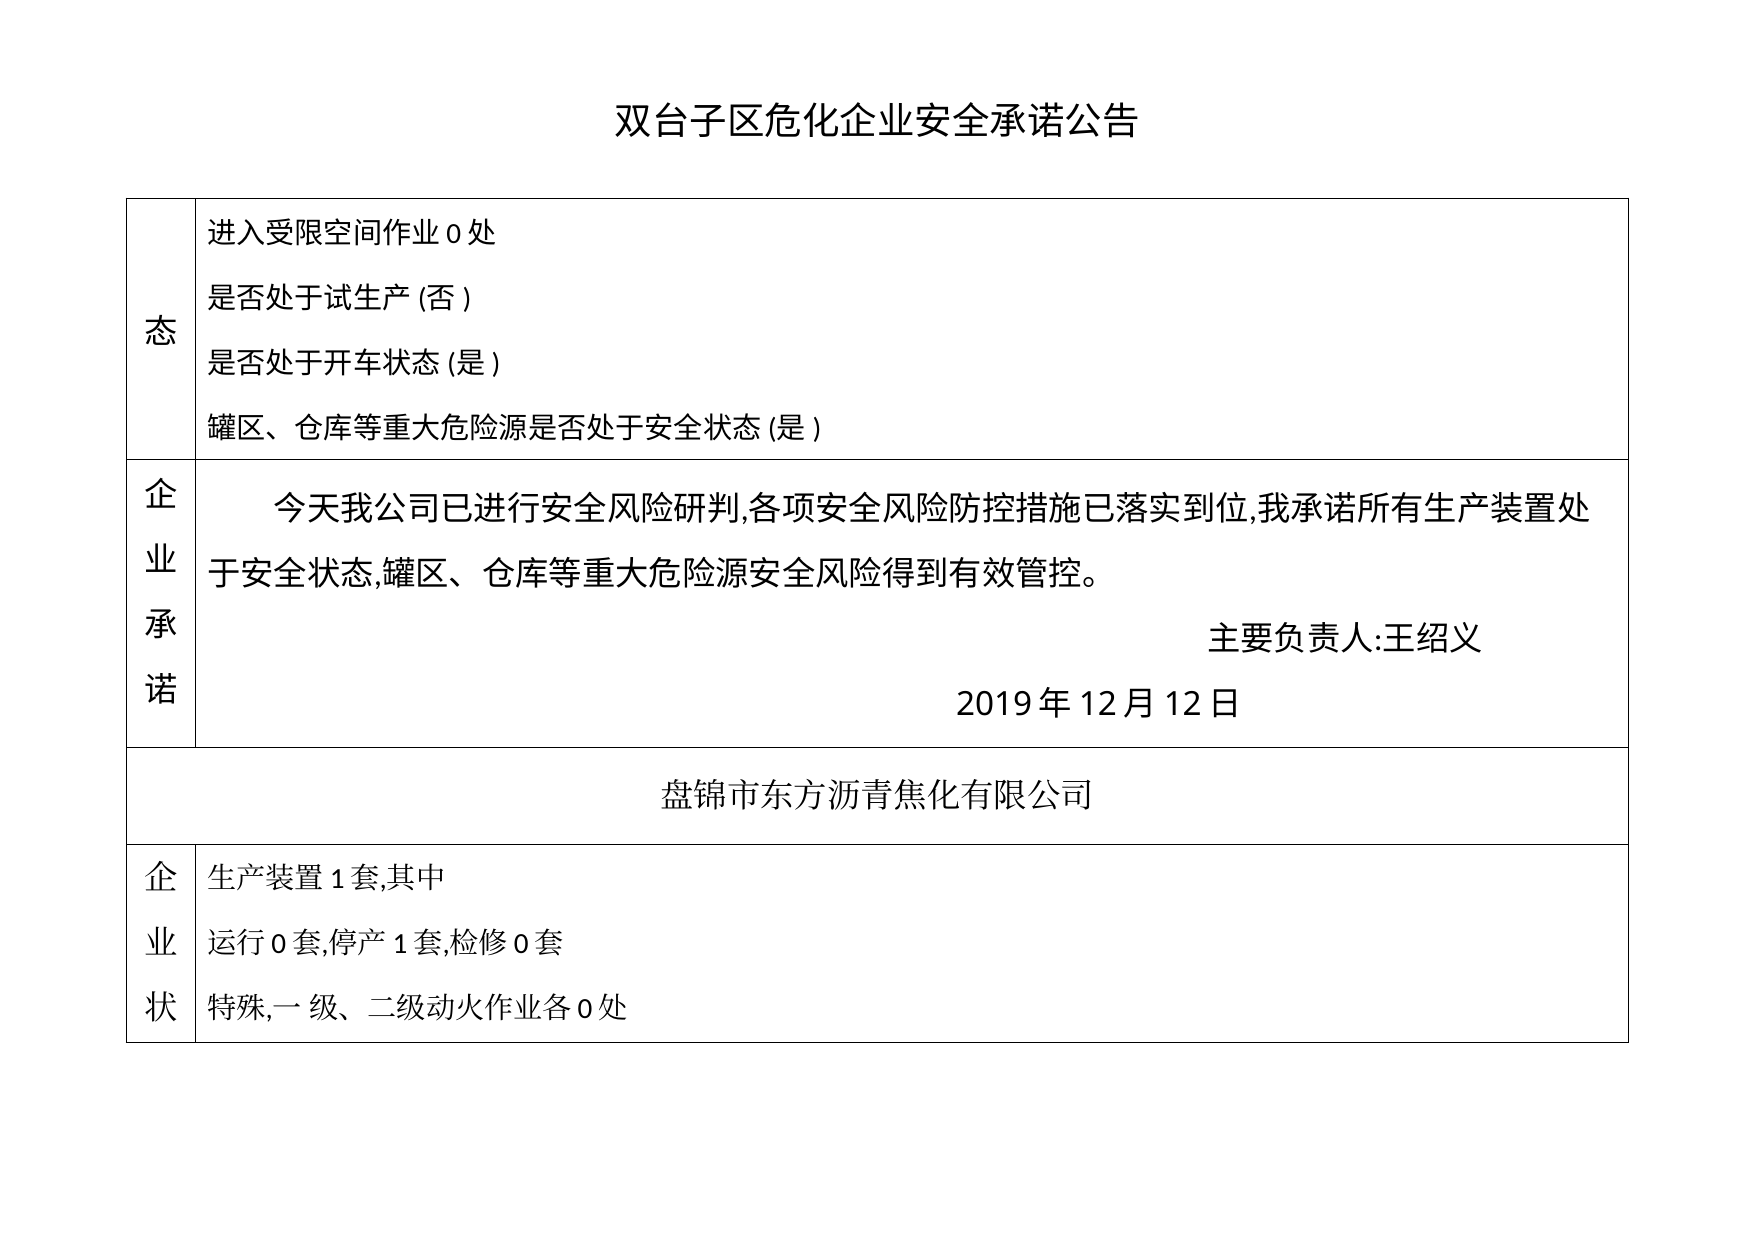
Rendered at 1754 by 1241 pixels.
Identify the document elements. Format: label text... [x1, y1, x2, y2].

table_cell 今天我公司已进行安全风险研判,各项安全风险防控措施已落实到位,我承诺所有生产装置处于安全状态,罐区、仓库等重大危险源安全风险得到有效管控。 主要负责人:王绍义 2019年12月12日 [196, 460, 1628, 747]
table_cell 企业承诺 [127, 460, 195, 747]
table_cell 企业状态 [127, 845, 195, 1042]
table_cell 盘锦市东方沥青焦化有限公司 [127, 748, 1628, 844]
table_cell 企业状态 [127, 199, 195, 459]
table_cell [196, 845, 1628, 1042]
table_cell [196, 199, 1628, 459]
